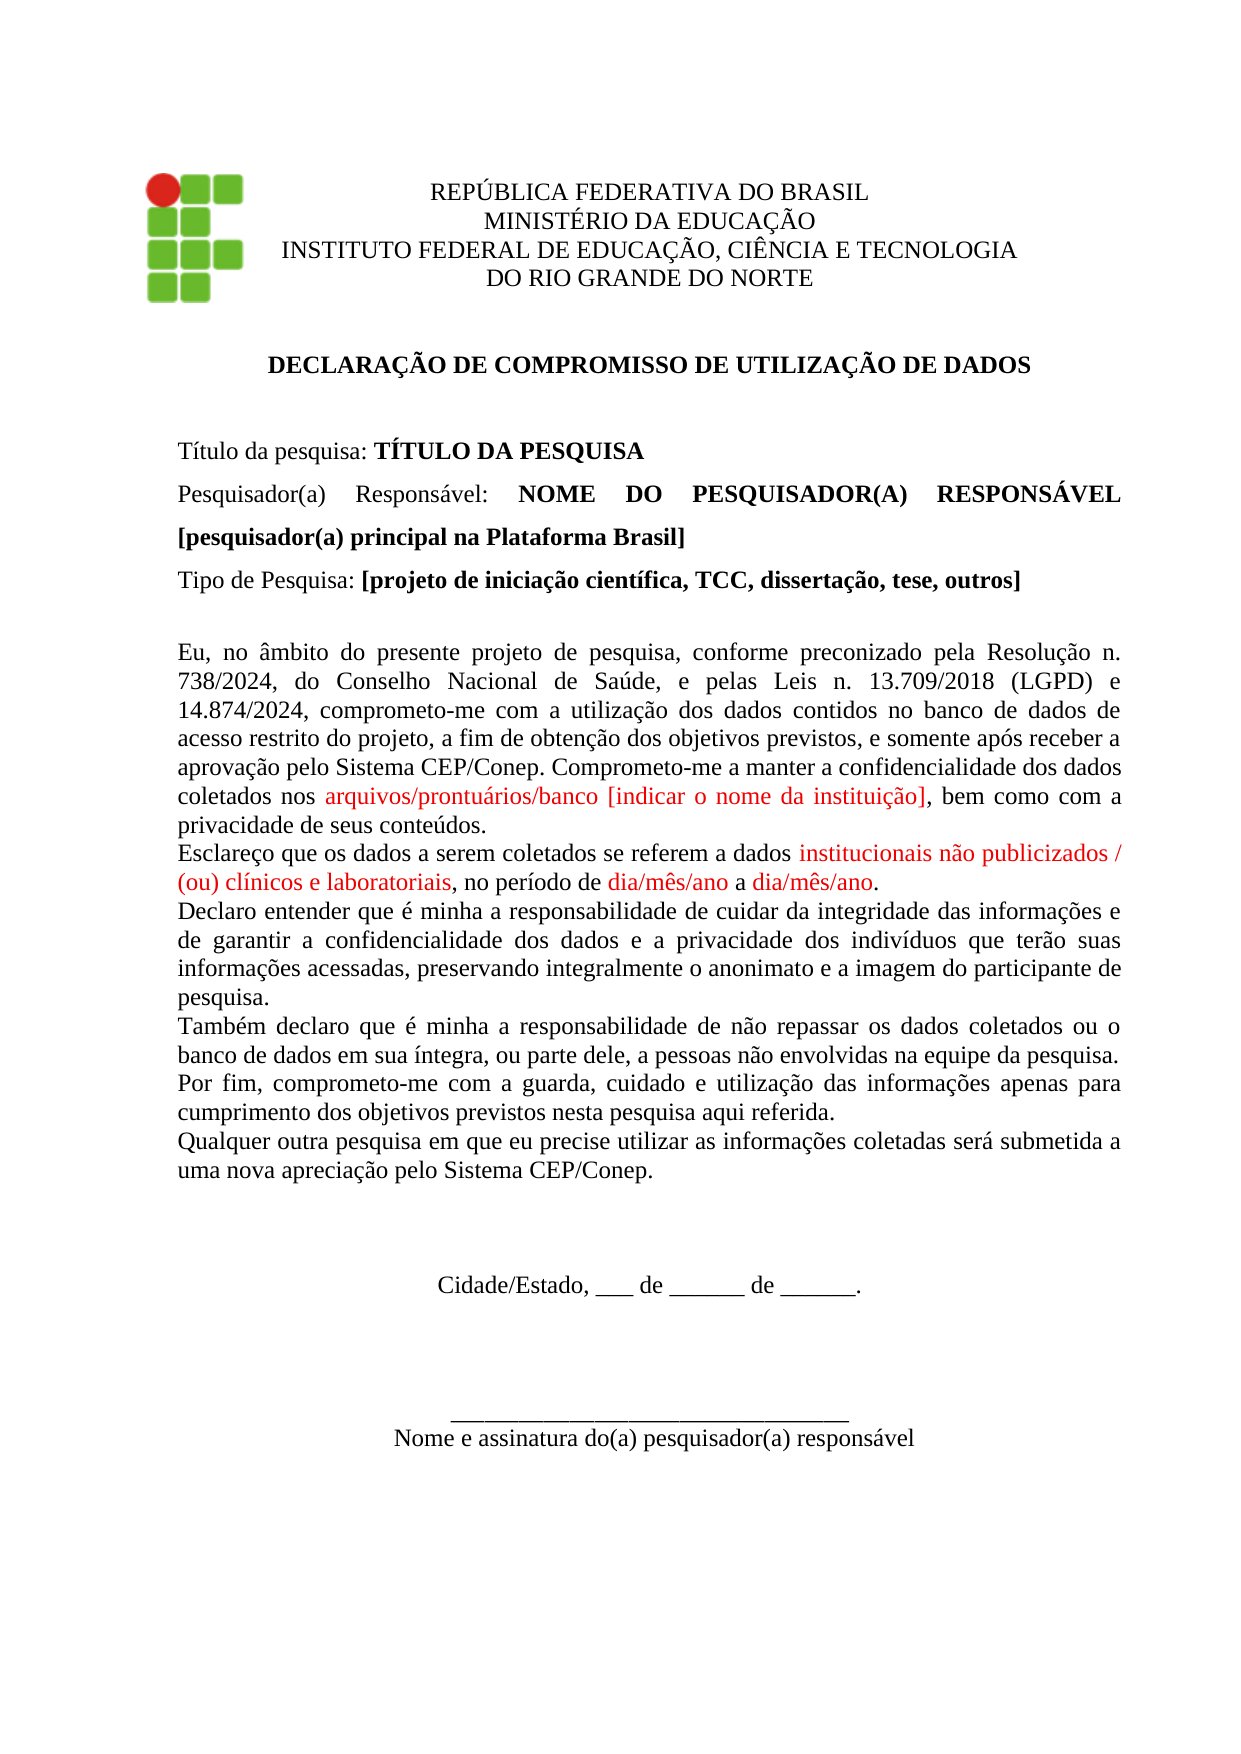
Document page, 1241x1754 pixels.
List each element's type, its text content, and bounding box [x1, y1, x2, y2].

picture [131, 173, 259, 303]
text Declaro entender que é minha a responsabilidade de cuidar da integridade das informações e de garantir a confidencialidade dos dados e a privacidade dos indivíduos que terão suas informações acessadas, preservando integralmente o anonimato e a imagem do participante de pesquisa. [177, 896, 1122, 1011]
text DECLARAÇÃO DE COMPROMISSO DE UTILIZAÇÃO DE DADOS [177, 350, 1122, 378]
text Título da pesquisa: TÍTULO DA PESQUISA [177, 436, 1122, 465]
text Eu, no âmbito do presente projeto de pesquisa, conforme preconizado pela Resolução n. 738/2024, do Conselho Nacional de Saúde, e pelas Leis n. 13.709/2018 (LGPD) e 14.874/2024, comprometo-me com a utilização dos dados contidos no banco de dados de acesso restrito do projeto, a fim de obtenção dos objetivos previstos, e somente após receber a aprovação pelo Sistema CEP/Conep. Comprometo-me a manter a confidencialidade dos dados coletados nos arquivos/prontuários/banco [indicar o nome da instituição], bem como com a privacidade de seus conteúdos. [177, 637, 1122, 838]
text INSTITUTO FEDERAL DE EDUCAÇÃO, CIÊNCIA E TECNOLOGIA [259, 235, 1122, 263]
text Tipo de Pesquisa: [projeto de iniciação científica, TCC, dissertação, tese, outros] [177, 565, 1122, 594]
text Também declaro que é minha a responsabilidade de não repassar os dados coletados ou o banco de dados em sua íntegra, ou parte dele, a pessoas não envolvidas na equipe da pesquisa. [177, 1011, 1122, 1068]
text Pesquisador(a) Responsável: NOME DO PESQUISADOR(A) RESPONSÁVEL [pesquisador(a) principal na Plataforma Brasil] [177, 479, 1122, 551]
text Por fim, comprometo-me com a guarda, cuidado e utilização das informações apenas para cumprimento dos objetivos previstos nesta pesquisa aqui referida. [177, 1068, 1122, 1126]
text REPÚBLICA FEDERATIVA DO BRASIL [259, 177, 1122, 206]
text DO RIO GRANDE DO NORTE [259, 263, 1122, 292]
text Nome e assinatura do(a) pesquisador(a) responsável [363, 1414, 946, 1451]
text Esclareço que os dados a serem coletados se referem a dados institucionais não publicizados / (ou) clínicos e laboratoriais, no período de dia/mês/ano a dia/mês/ano. [177, 838, 1122, 896]
text Qualquer outra pesquisa em que eu precise utilizar as informações coletadas será submetida a uma nova apreciação pelo Sistema CEP/Conep. [177, 1126, 1122, 1183]
text Cidade/Estado, ___ de ______ de ______. [177, 1270, 1122, 1298]
text MINISTÉRIO DA EDUCAÇÃO [259, 206, 1122, 235]
